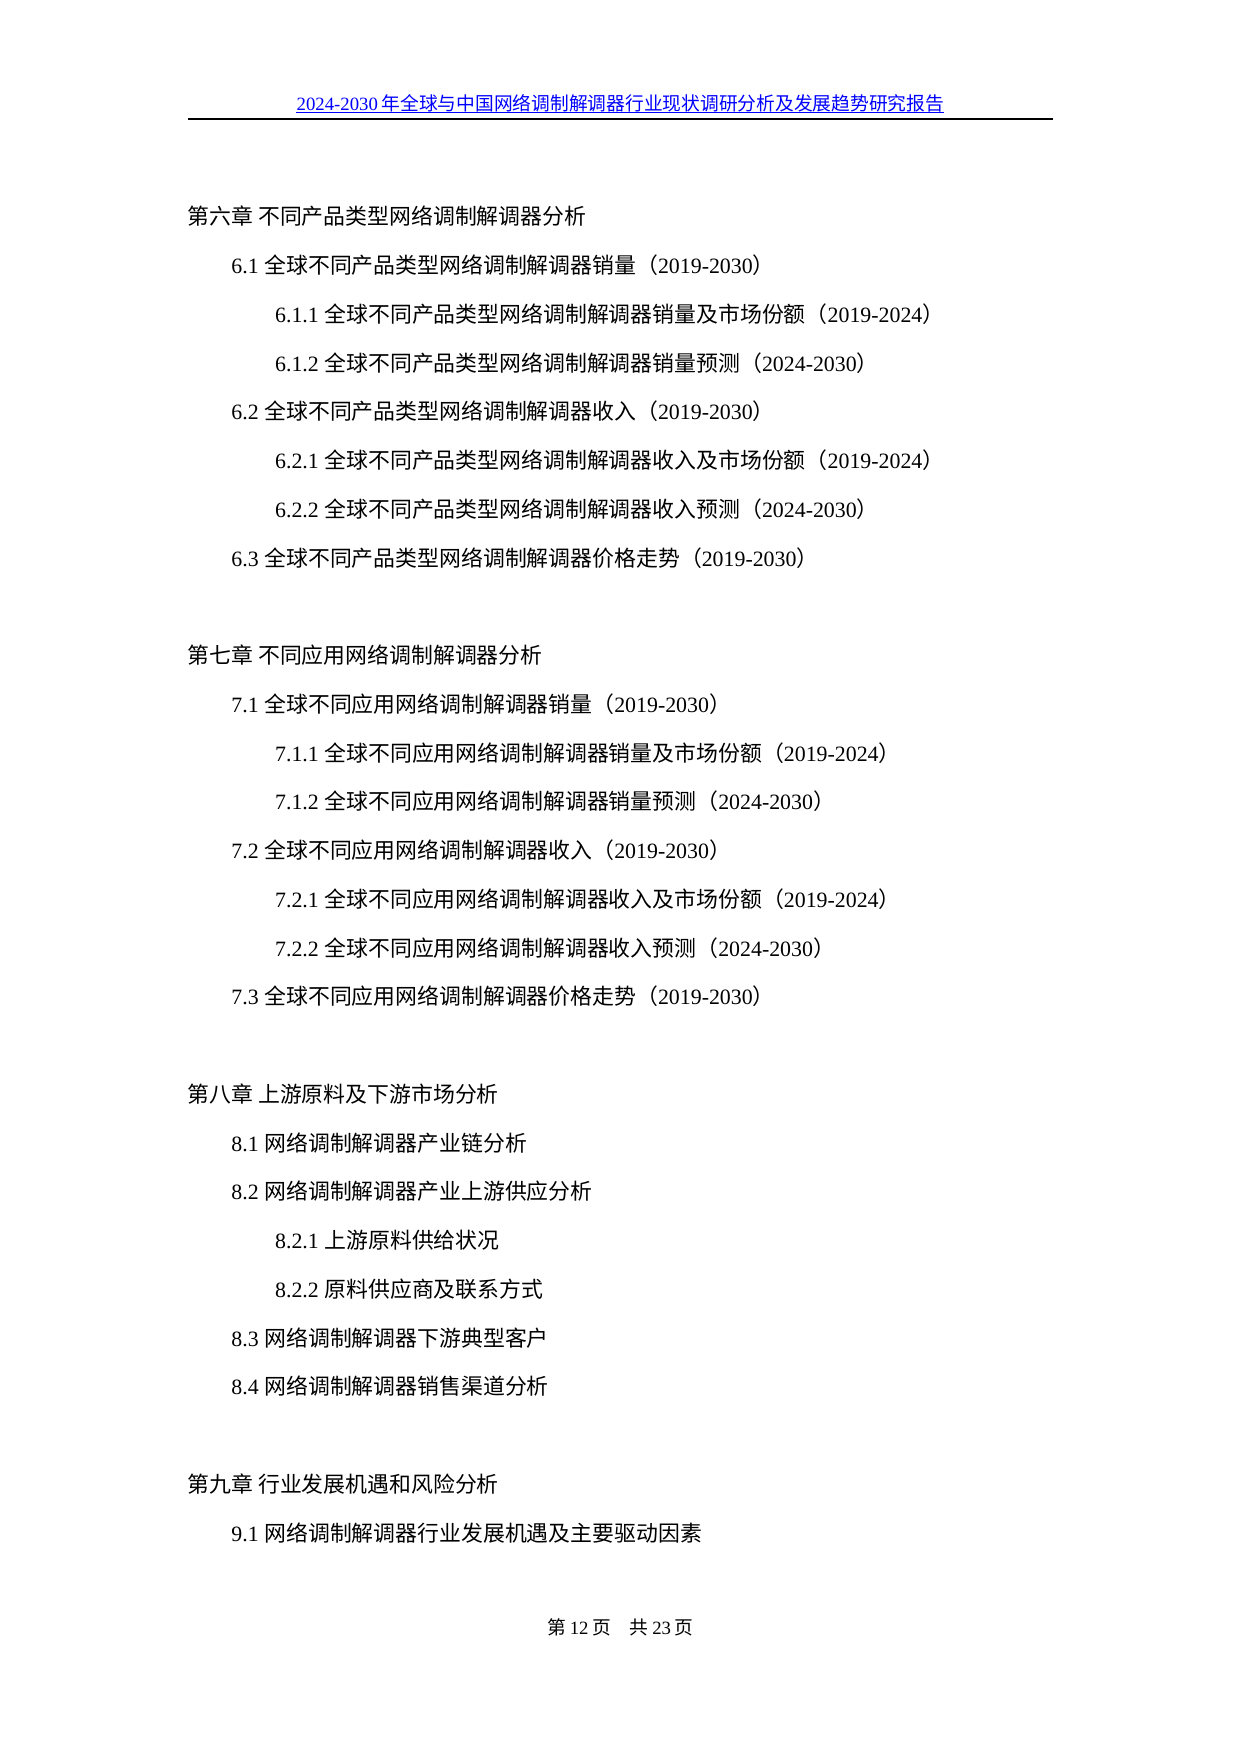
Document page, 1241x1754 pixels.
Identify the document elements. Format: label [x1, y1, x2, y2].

text [187, 150, 1053, 1548]
